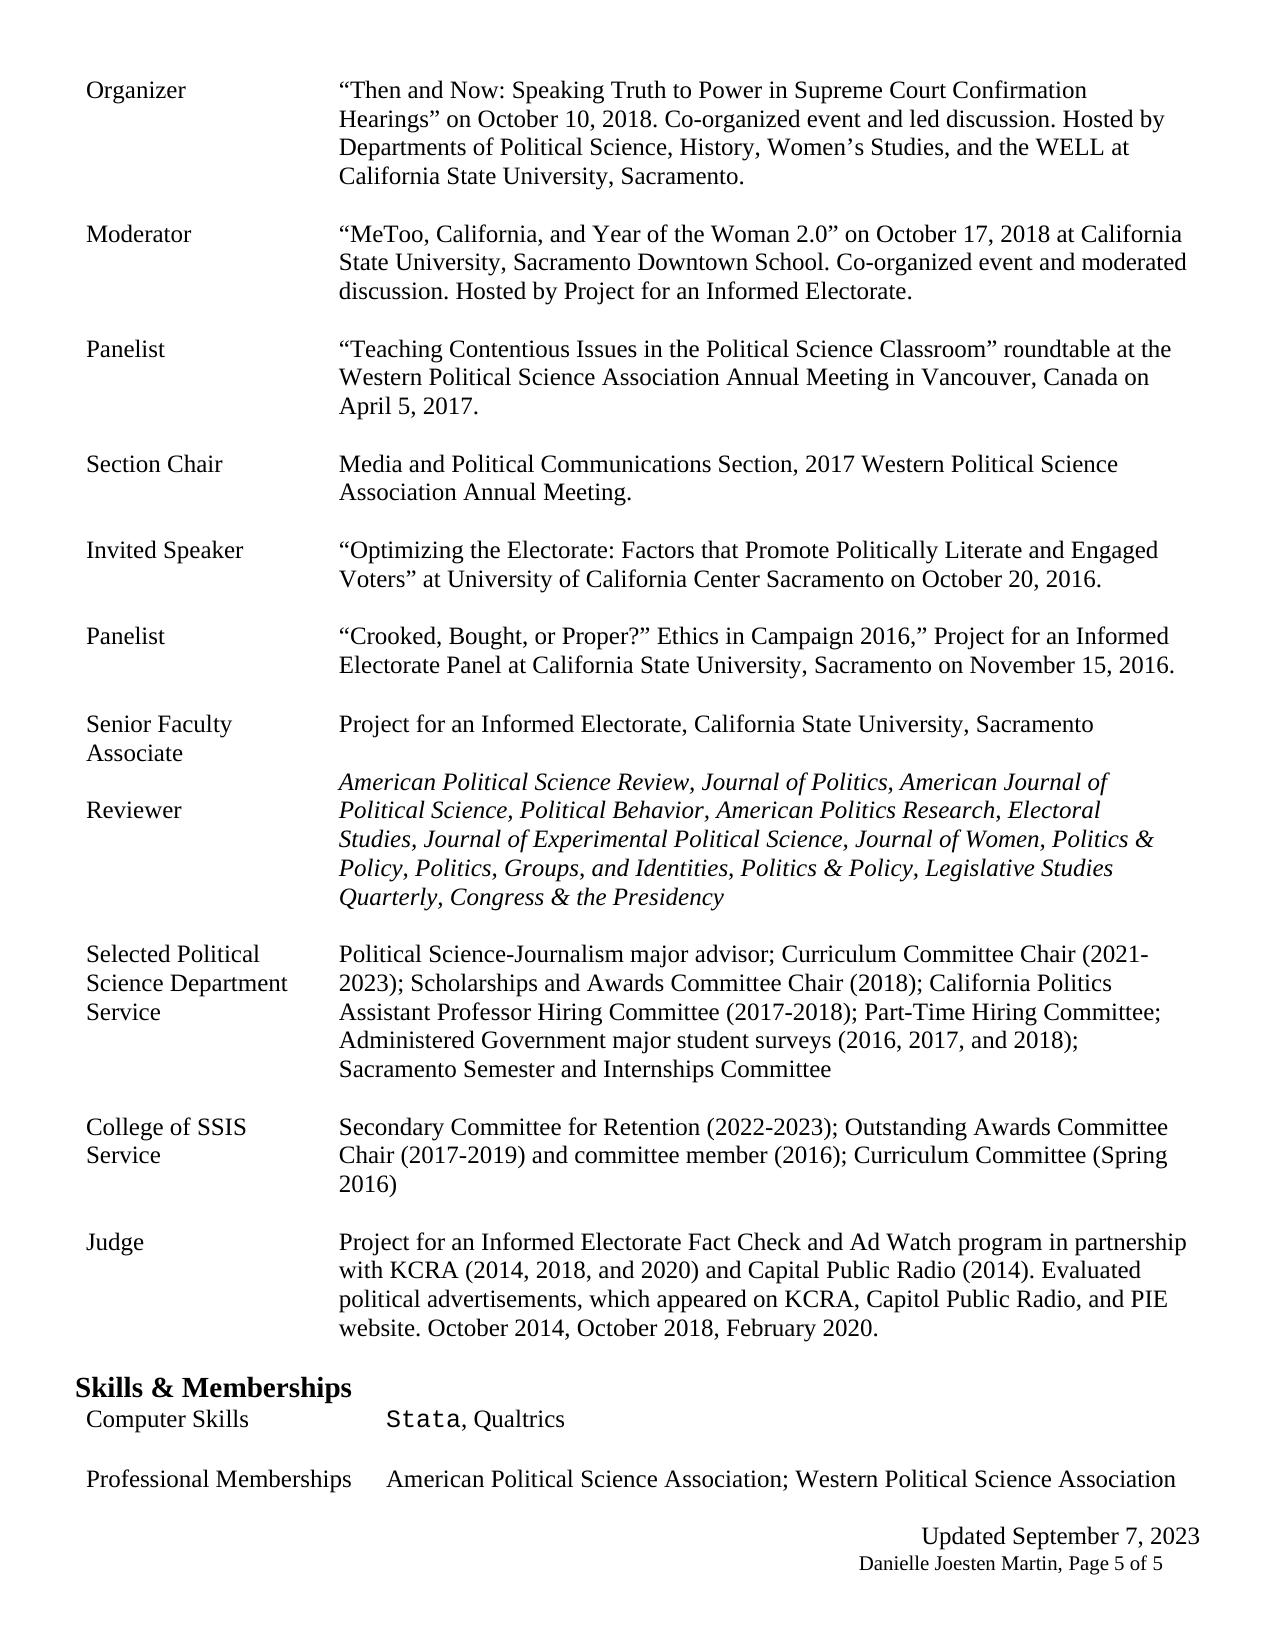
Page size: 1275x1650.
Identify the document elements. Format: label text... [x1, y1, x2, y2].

table_cell Secondary Committee for Retention (2022-2023); Outstanding Awards Committee Chair (2017-2019) and committee member (2016); Curriculum Committee (Spring 2016) [328, 1112, 1199, 1227]
table_cell Professional Memberships [75, 1464, 374, 1521]
table_cell Moderator [75, 219, 327, 334]
table_cell “Optimizing the Electorate: Factors that Promote Politically Literate and Engaged Voters” at University of California Center Sacramento on October 20, 2016. [328, 535, 1199, 621]
text Skills & Memberships [75, 1371, 1200, 1404]
table_cell Media and Political Communications Section, 2017 Western Political Science Association Annual Meeting. [328, 449, 1199, 535]
table_cell Judge [75, 1227, 327, 1371]
table_cell Section Chair [75, 449, 327, 535]
table_cell Panelist [75, 334, 327, 449]
table_cell American Political Science Review, Journal of Politics, American Journal of Political Science, Political Behavior, American Politics Research, Electoral Studies, Journal of Experimental Political Science, Journal of Women, Politics & Policy, Politics, Groups, and Identities, Politics & Policy, Legislative Studies Quarterly, Congress & the Presidency [328, 767, 1199, 939]
table_cell “Then and Now: Speaking Truth to Power in Supreme Court Confirmation Hearings” on October 10, 2018. Co-organized event and led discussion. Hosted by Departments of Political Science, History, Women’s Studies, and the WELL at California State University, Sacramento. [328, 75, 1199, 219]
table_cell “Teaching Contentious Issues in the Political Science Classroom” roundtable at the Western Political Science Association Annual Meeting in Vancouver, Canada on April 5, 2017. [328, 334, 1199, 449]
table_header Computer Skills [75, 1404, 374, 1464]
table_cell Invited Speaker [75, 535, 327, 621]
table_cell Political Science-Journalism major advisor; Curriculum Committee Chair (2021-2023); Scholarships and Awards Committee Chair (2018); California Politics Assistant Professor Hiring Committee (2017-2018); Part-Time Hiring Committee; Administered Government major student surveys (2016, 2017, and 2018); Sacramento Semester and Internships Committee [328, 939, 1199, 1112]
table_cell Selected Political Science Department Service [75, 939, 327, 1112]
table_cell Panelist [75, 621, 327, 709]
table_cell Reviewer [75, 767, 327, 939]
table_cell “Crooked, Bought, or Proper?” Ethics in Campaign 2016,” Project for an Informed Electorate Panel at California State University, Sacramento on November 15, 2016. [328, 621, 1199, 709]
table_cell Senior Faculty Associate [75, 709, 327, 767]
table_cell Project for an Informed Electorate, California State University, Sacramento [328, 709, 1199, 767]
table_header Stata, Qualtrics [375, 1404, 1199, 1464]
text Updated September 7, 2023 [75, 1521, 1200, 1550]
table_cell “MeToo, California, and Year of the Woman 2.0” on October 17, 2018 at California State University, Sacramento Downtown School. Co-organized event and moderated discussion. Hosted by Project for an Informed Electorate. [328, 219, 1199, 334]
table_cell American Political Science Association; Western Political Science Association [375, 1464, 1199, 1521]
table_cell College of SSIS Service [75, 1112, 327, 1227]
table_cell Project for an Informed Electorate Fact Check and Ad Watch program in partnership with KCRA (2014, 2018, and 2020) and Capital Public Radio (2014). Evaluated political advertisements, which appeared on KCRA, Capitol Public Radio, and PIE website. October 2014, October 2018, February 2020. [328, 1227, 1199, 1371]
table_cell Organizer [75, 75, 327, 219]
